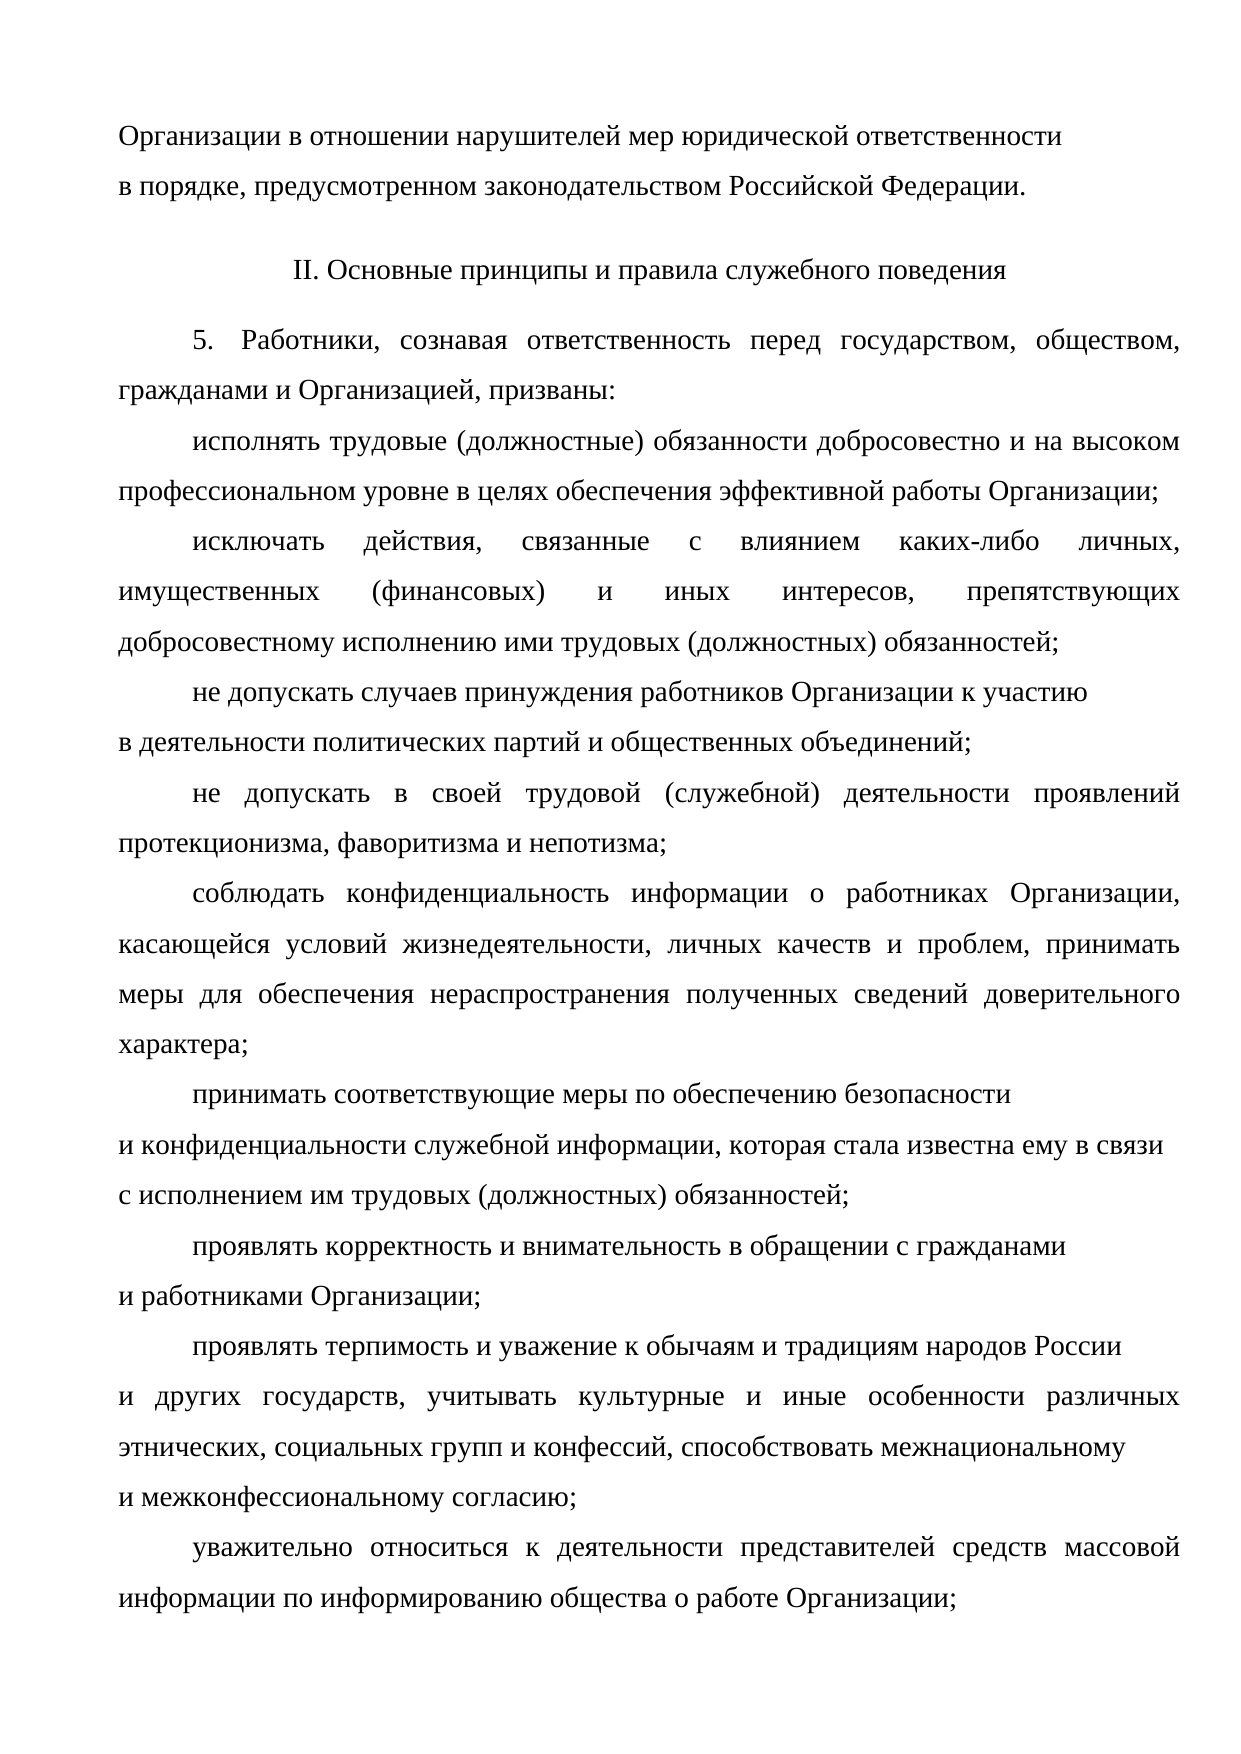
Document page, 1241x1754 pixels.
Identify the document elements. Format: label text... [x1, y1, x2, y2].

text исключать действия, связанные с влиянием каких-либо личных, имущественных (финансовых) и иных интересов, препятствующих добросовестному исполнению ими трудовых (должностных) обязанностей; [118, 523, 1181, 657]
text соблюдать конфиденциальность информации о работниках Организации, касающейся условий жизнедеятельности, личных качеств и проблем, принимать меры для обеспечения нераспространения полученных сведений доверительного характера; [118, 875, 1181, 1060]
text проявлять терпимость и уважение к обычаям и традициям народов России и других государств, учитывать культурные и иные особенности различных этнических, социальных групп и конфессий, способствовать межнациональному и межконфессиональному согласию; [118, 1328, 1181, 1513]
subtitle II. Основные принципы и правила служебного поведения [118, 252, 1181, 286]
text уважительно относиться к деятельности представителей средств массовой информации по информированию общества о работе Организации; [118, 1529, 1181, 1613]
text не допускать в своей трудовой (служебной) деятельности проявлений протекционизма, фаворитизма и непотизма; [118, 775, 1181, 859]
list Работники, сознавая ответственность перед государством, обществом, гражданами и Организацией, призваны: [118, 322, 1181, 406]
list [118, 118, 1181, 202]
text проявлять корректность и внимательность в обращении с гражданами и работниками Организации; [118, 1228, 1181, 1311]
text исполнять трудовые (должностные) обязанности добросовестно и на высоком профессиональном уровне в целях обеспечения эффективной работы Организации; [118, 423, 1181, 506]
text не допускать случаев принуждения работников Организации к участию в деятельности политических партий и общественных объединений; [118, 674, 1181, 758]
text принимать соответствующие меры по обеспечению безопасности и конфиденциальности служебной информации, которая стала известна ему в связи с исполнением им трудовых (должностных) обязанностей; [118, 1077, 1181, 1211]
